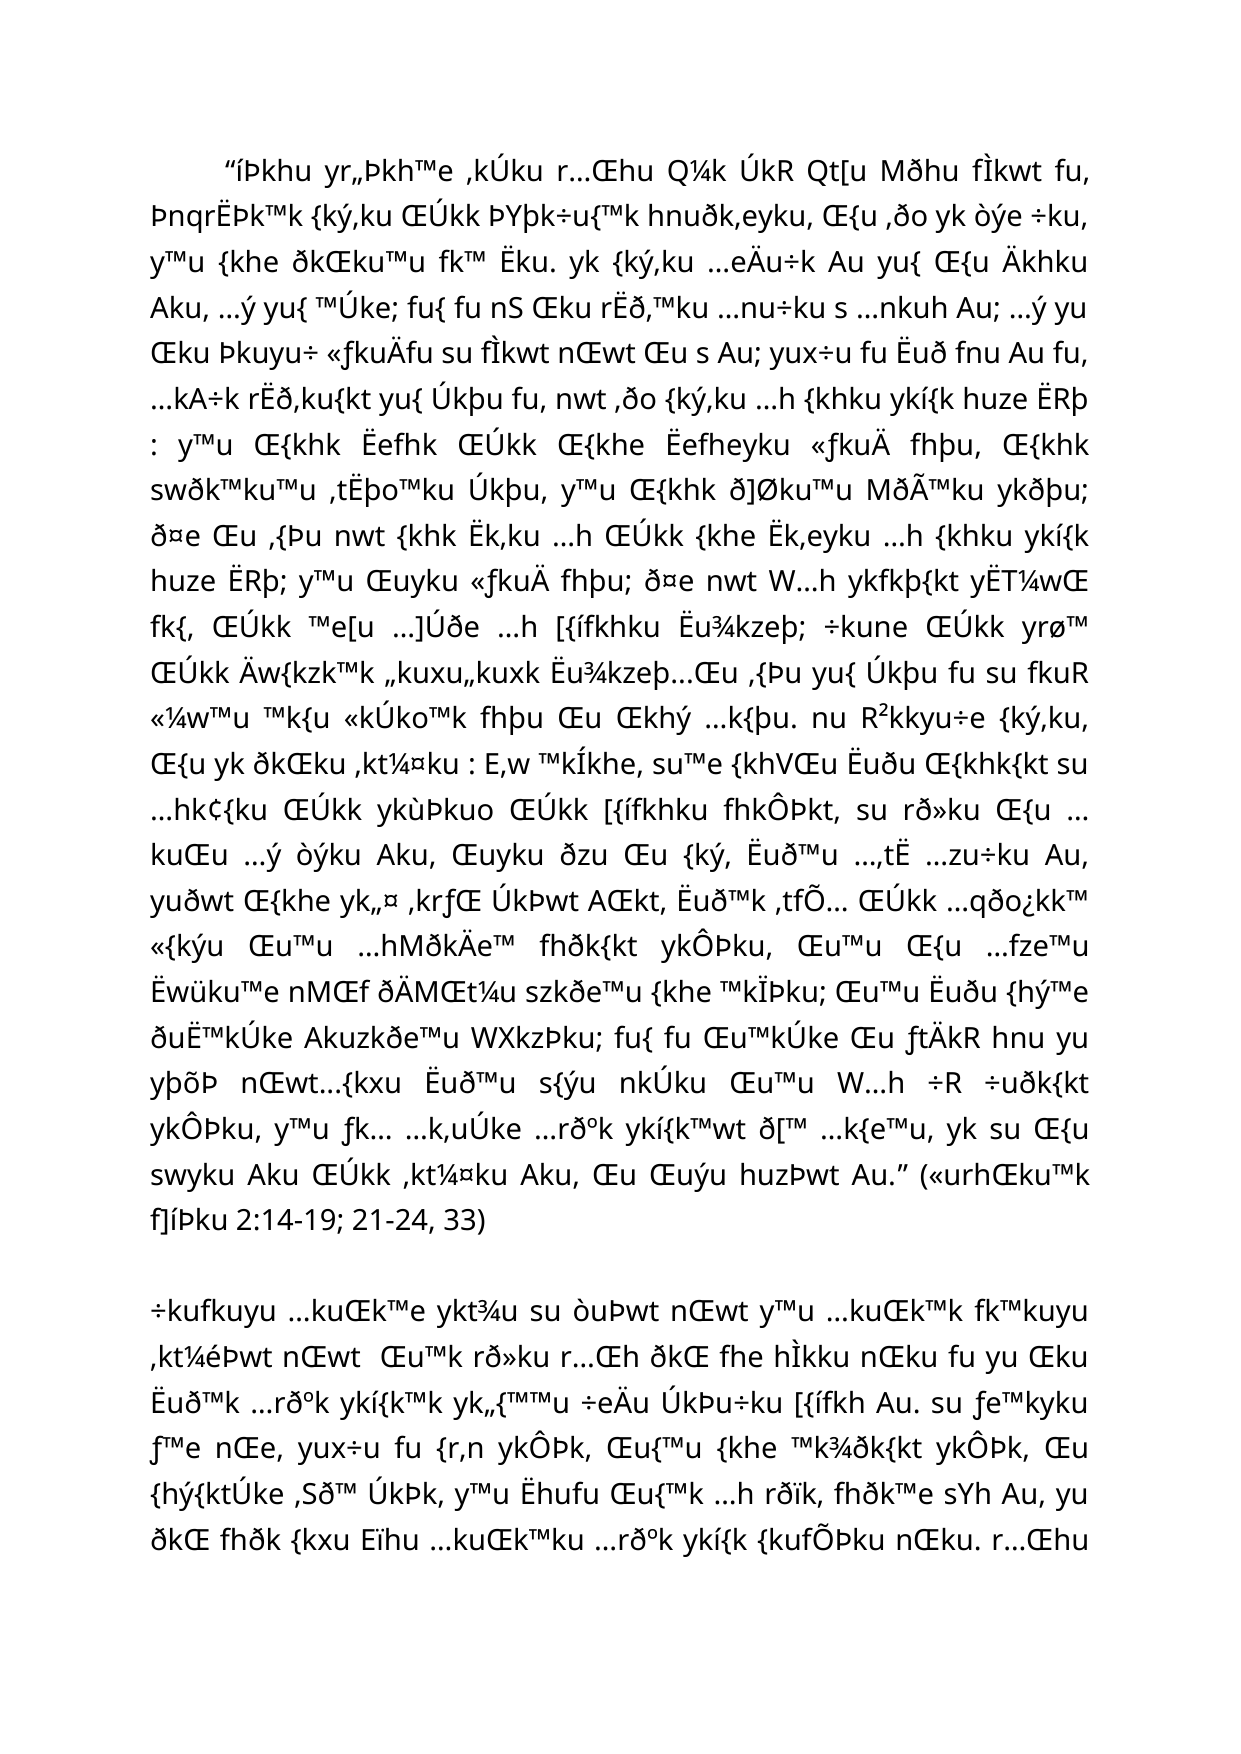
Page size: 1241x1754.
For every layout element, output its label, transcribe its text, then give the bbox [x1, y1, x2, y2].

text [150, 1291, 1090, 1558]
text “íÞkhu yr„Þkh™e ‚kÚku r…Œhu Q¼k ÚkR Qt[u Mðhu fÌkwt fu, ÞnqrËÞk™k {ký‚ku ŒÚkk ÞYþk÷u{™k hnuðk‚eyku, Œ{u ‚ðo yk òýe ÷ku, y™u {khe ðkŒku™u fk™ Ëku. yk {ký‚ku …eÄu÷k Au yu{ Œ{u Äkhku Aku, …ý yu{ ™Úke; fu{ fu nS Œku rËð‚™ku …nu÷ku s …nkuh Au; …ý yu Œku Þkuyu÷ «ƒkuÄfu su fÌkwt nŒwt Œu s Au; yux÷u fu Ëuð fnu Au fu, …kA÷k rËð‚ku{kt yu{ Úkþu fu, nwt ‚ðo {ký‚ku …h {khku ykí{k huze ËRþ : y™u Œ{khk Ëefhk ŒÚkk Œ{khe Ëefheyku «ƒkuÄ fhþu, Œ{khk swðk™ku™u ‚tËþo™ku Úkþu, y™u Œ{khk ð]Øku™u MðÃ™ku ykðþu; ð¤e Œu ‚{Þu nwt {khk Ëk‚ku …h ŒÚkk {khe Ëk‚eyku …h {khku ykí{k huze ËRþ; y™u Œuyku «ƒkuÄ fhþu; ð¤e nwt W…h ykfkþ{kt yËT¼wŒ fk{, ŒÚkk ™e[u …]Úðe …h [{ífkhku Ëu¾kzeþ; ÷kune ŒÚkk yrø™ ŒÚkk Äw{kzk™k „kuxu„kuxk Ëu¾kzeþ...Œu ‚{Þu yu{ Úkþu fu su fkuR «¼w™u ™k{u «kÚko™k fhþu Œu Œkhý …k{þu. nu R²kkyu÷e {ký‚ku, Œ{u yk ðkŒku ‚kt¼¤ku : E‚w ™kÍkhe, su™e {khVŒu Ëuðu Œ{khk{kt su …hk¢{ku ŒÚkk ykùÞkuo ŒÚkk [{ífkhku fhkÔÞkt, su rð»ku Œ{u …kuŒu …ý òýku Aku, Œuyku ðzu Œu {ký‚ Ëuð™u …‚tË …zu÷ku Au, yuðwt Œ{khe yk„¤ ‚krƒŒ ÚkÞwt AŒkt, Ëuð™k ‚tfÕ… ŒÚkk …qðo¿kk™ «{kýu Œu™u …hMðkÄe™ fhðk{kt ykÔÞku, Œu™u Œ{u …fze™u Ëwüku™e nMŒf ðÄMŒt¼u szkðe™u {khe ™kÏÞku; Œu™u Ëuðu {hý™e ðuË™kÚke Akuzkðe™u WXkzÞku; fu{ fu Œu™kÚke Œu ƒtÄkR hnu yu yþõÞ nŒwt...{kxu Ëuð™u s{ýu nkÚku Œu™u W…h ÷R ÷uðk{kt ykÔÞku, y™u ƒk… …k‚uÚke …rðºk ykí{k™wt ð[™ …k{e™u, yk su Œ{u swyku Aku ŒÚkk ‚kt¼¤ku Aku, Œu Œuýu huzÞwt Au.” («urhŒku™k f]íÞku 2:14-19; 21-24, 33) [150, 150, 1090, 1239]
